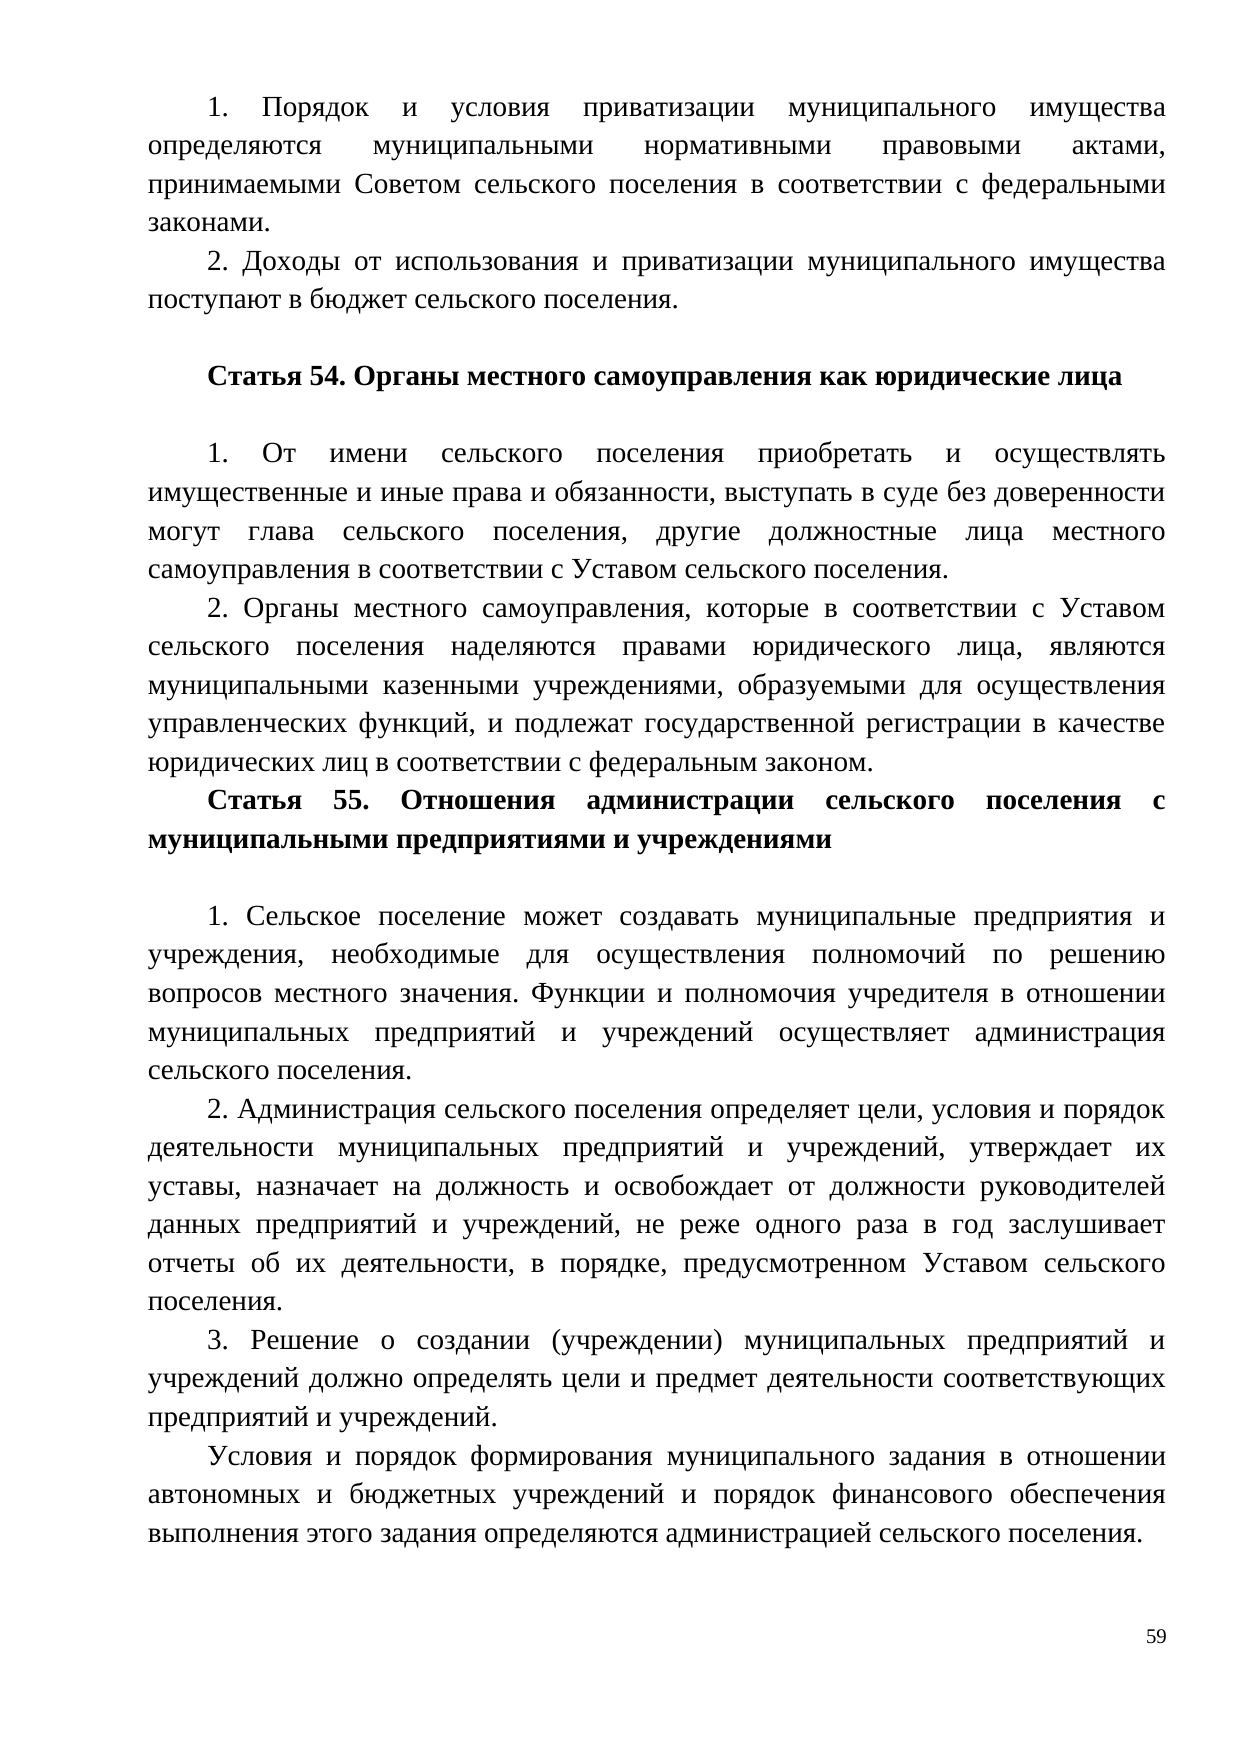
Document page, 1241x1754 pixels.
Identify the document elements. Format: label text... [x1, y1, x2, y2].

text Условия и порядок формирования муниципального задания в отношении автономных и бюджетных учреждений и порядок финансового обеспечения выполнения этого задания определяются администрацией сельского поселения. [148, 1438, 1166, 1548]
text 1. От имени сельского поселения приобретать и осуществлять имущественные и иные права и обязанности, выступать в суде без доверенности могут глава сельского поселения, другие должностные лица местного самоуправления в соответствии с Уставом сельского поселения. [148, 436, 1166, 585]
text 2. Доходы от использования и приватизации муниципального имущества поступают в бюджет сельского поселения. [148, 243, 1166, 315]
text 1. Порядок и условия приватизации муниципального имущества определяются муниципальными нормативными правовыми актами, принимаемыми Советом сельского поселения в соответствии с федеральными законами. [148, 89, 1166, 238]
text Статья 55. Отношения администрации сельского поселения с муниципальными предприятиями и учреждениями [148, 782, 1166, 854]
text 2. Администрация сельского поселения определяет цели, условия и порядок деятельности муниципальных предприятий и учреждений, утверждает их уставы, назначает на должность и освобождает от должности руководителей данных предприятий и учреждений, не реже одного раза в год заслушивает отчеты об их деятельности, в порядке, предусмотренном Уставом сельского поселения. [148, 1091, 1166, 1317]
text 1. Сельское поселение может создавать муниципальные предприятия и учреждения, необходимые для осуществления полномочий по решению вопросов местного значения. Функции и полномочия учредителя в отношении муниципальных предприятий и учреждений осуществляет администрация сельского поселения. [148, 898, 1166, 1086]
text Статья 54. Органы местного самоуправления как юридические лица [148, 358, 1166, 392]
text 3. Решение о создании (учреждении) муниципальных предприятий и учреждений должно определять цели и предмет деятельности соответствующих предприятий и учреждений. [148, 1322, 1166, 1433]
text 2. Органы местного самоуправления, которые в соответствии с Уставом сельского поселения наделяются правами юридического лица, являются муниципальными казенными учреждениями, образуемыми для осуществления управленческих функций, и подлежат государственной регистрации в качестве юридических лиц в соответствии с федеральным законом. [148, 590, 1166, 777]
